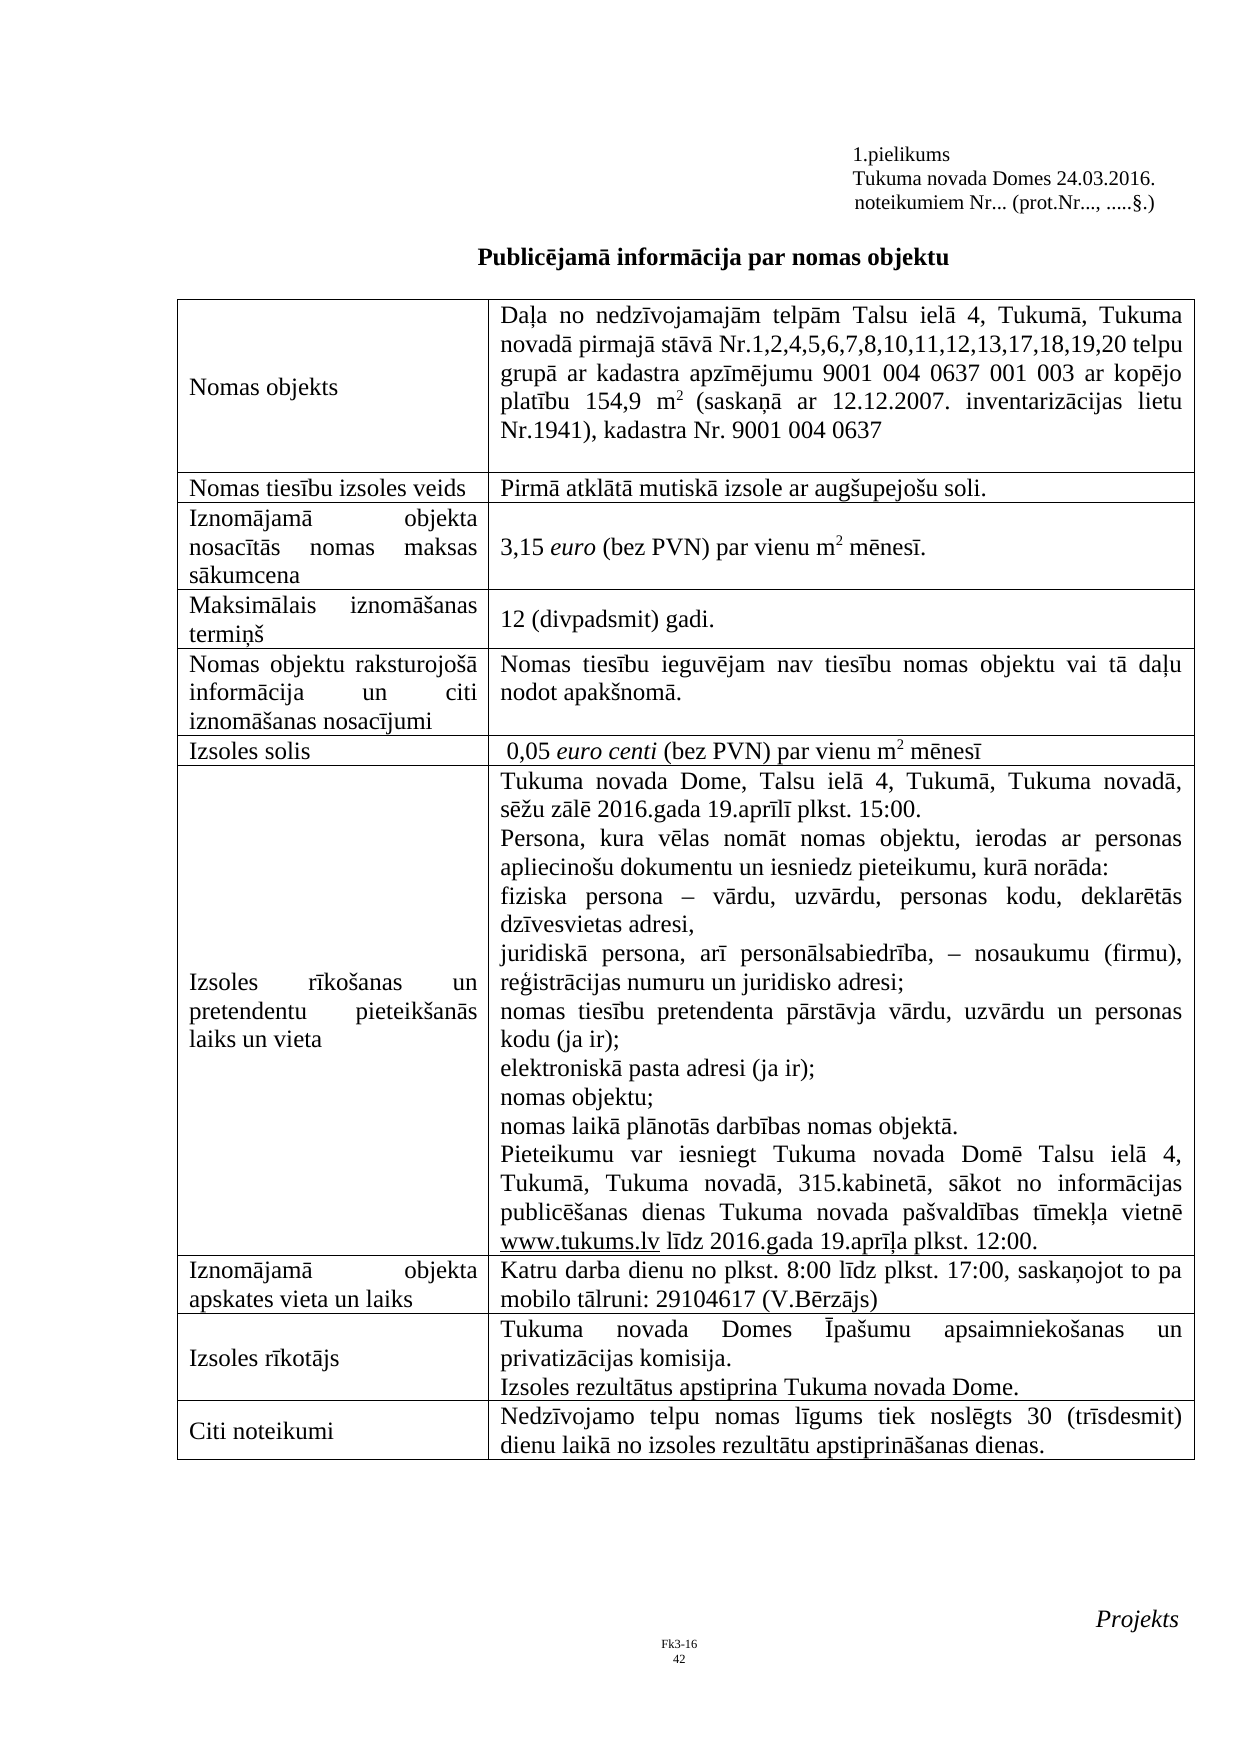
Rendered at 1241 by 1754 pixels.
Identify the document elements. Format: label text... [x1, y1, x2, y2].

text Projekts [177, 1604, 1181, 1632]
table_cell Pirmā atklātā mutiskā izsole ar augšupejošu soli. [489, 473, 1194, 502]
table_cell 3,15 euro (bez PVN) par vienu m2 mēnesī. [489, 503, 1194, 589]
table_cell Nomas objektu raksturojošā informācija un citi iznomāšanas nosacījumi [178, 649, 488, 735]
table_cell Maksimālais iznomāšanas termiņš [178, 590, 488, 648]
table_cell Citi noteikumi [178, 1401, 488, 1459]
table_cell Izsoles solis [178, 736, 488, 765]
table_cell 12 (divpadsmit) gadi. [489, 590, 1194, 648]
table_header Nomas objekts [178, 300, 488, 472]
table_cell Izsoles rīkotājs [178, 1314, 488, 1400]
text Publicējamā informācija par nomas objektu [177, 242, 1181, 271]
table_cell Nomas tiesību ieguvējam nav tiesību nomas objektu vai tā daļu nodot apakšnomā. [489, 649, 1194, 735]
table_cell Katru darba dienu no plkst. 8:00 līdz plkst. 17:00, saskaņojot to pa mobilo tālruni: 29104617 (V.Bērzājs) [489, 1256, 1194, 1313]
table_cell Iznomājamā objekta apskates vieta un laiks [178, 1256, 488, 1313]
table_cell Nomas tiesību izsoles veids [178, 473, 488, 502]
text Tukuma novada Domes 24.03.2016. [798, 166, 1181, 190]
table_cell Tukuma novada Domes Īpašumu apsaimniekošanas un privatizācijas komisija. Izsoles rezultātus apstiprina Tukuma novada Dome. [489, 1314, 1194, 1400]
table_cell Nedzīvojamo telpu nomas līgums tiek noslēgts 30 (trīsdesmit) dienu laikā no izsoles rezultātu apstiprināšanas dienas. [489, 1401, 1194, 1459]
table_cell 0,05 euro centi (bez PVN) par vienu m2 mēnesī [489, 736, 1194, 765]
text noteikumiem Nr... (prot.Nr..., .....§.) [177, 190, 1181, 214]
table_header Daļa no nedzīvojamajām telpām Talsu ielā 4, Tukumā, Tukuma novadā pirmajā stāvā Nr.1,2,4,5,6,7,8,10,11,12,13,17,18,19,20 telpu grupā ar kadastra apzīmējumu 9001 004 0637 001 003 ar kopējo platību 154,9 m2 (saskaņā ar 12.12.2007. inventarizācijas lietu Nr.1941), kadastra Nr. 9001 004 0637 [489, 300, 1194, 472]
text 1.pielikums [798, 142, 1181, 166]
table_cell Tukuma novada Dome, Talsu ielā 4, Tukumā, Tukuma novadā, sēžu zālē 2016.gada 19.aprīlī plkst. 15:00. Persona, kura vēlas nomāt nomas objektu, ierodas ar personas apliecinošu dokumentu un iesniedz pieteikumu, kurā norāda: fiziska persona – vārdu, uzvārdu, personas kodu, deklarētās dzīvesvietas adresi, juridiskā persona, arī personālsabiedrība, – nosaukumu (firmu), reģistrācijas numuru un juridisko adresi; nomas tiesību pretendenta pārstāvja vārdu, uzvārdu un personas kodu (ja ir); elektroniskā pasta adresi (ja ir); nomas objektu; nomas laikā plānotās darbības nomas objektā. Pieteikumu var iesniegt Tukuma novada Domē Talsu ielā 4, Tukumā, Tukuma novadā, 315.kabinetā, sākot no informācijas publicēšanas dienas Tukuma novada pašvaldības tīmekļa vietnē www.tukums.lv līdz 2016.gada 19.aprīļa plkst. 12:00. [489, 766, 1194, 1254]
table_cell Izsoles rīkošanas un pretendentu pieteikšanās laiks un vieta [178, 766, 488, 1254]
table_cell Iznomājamā objekta nosacītās nomas maksas sākumcena [178, 503, 488, 589]
